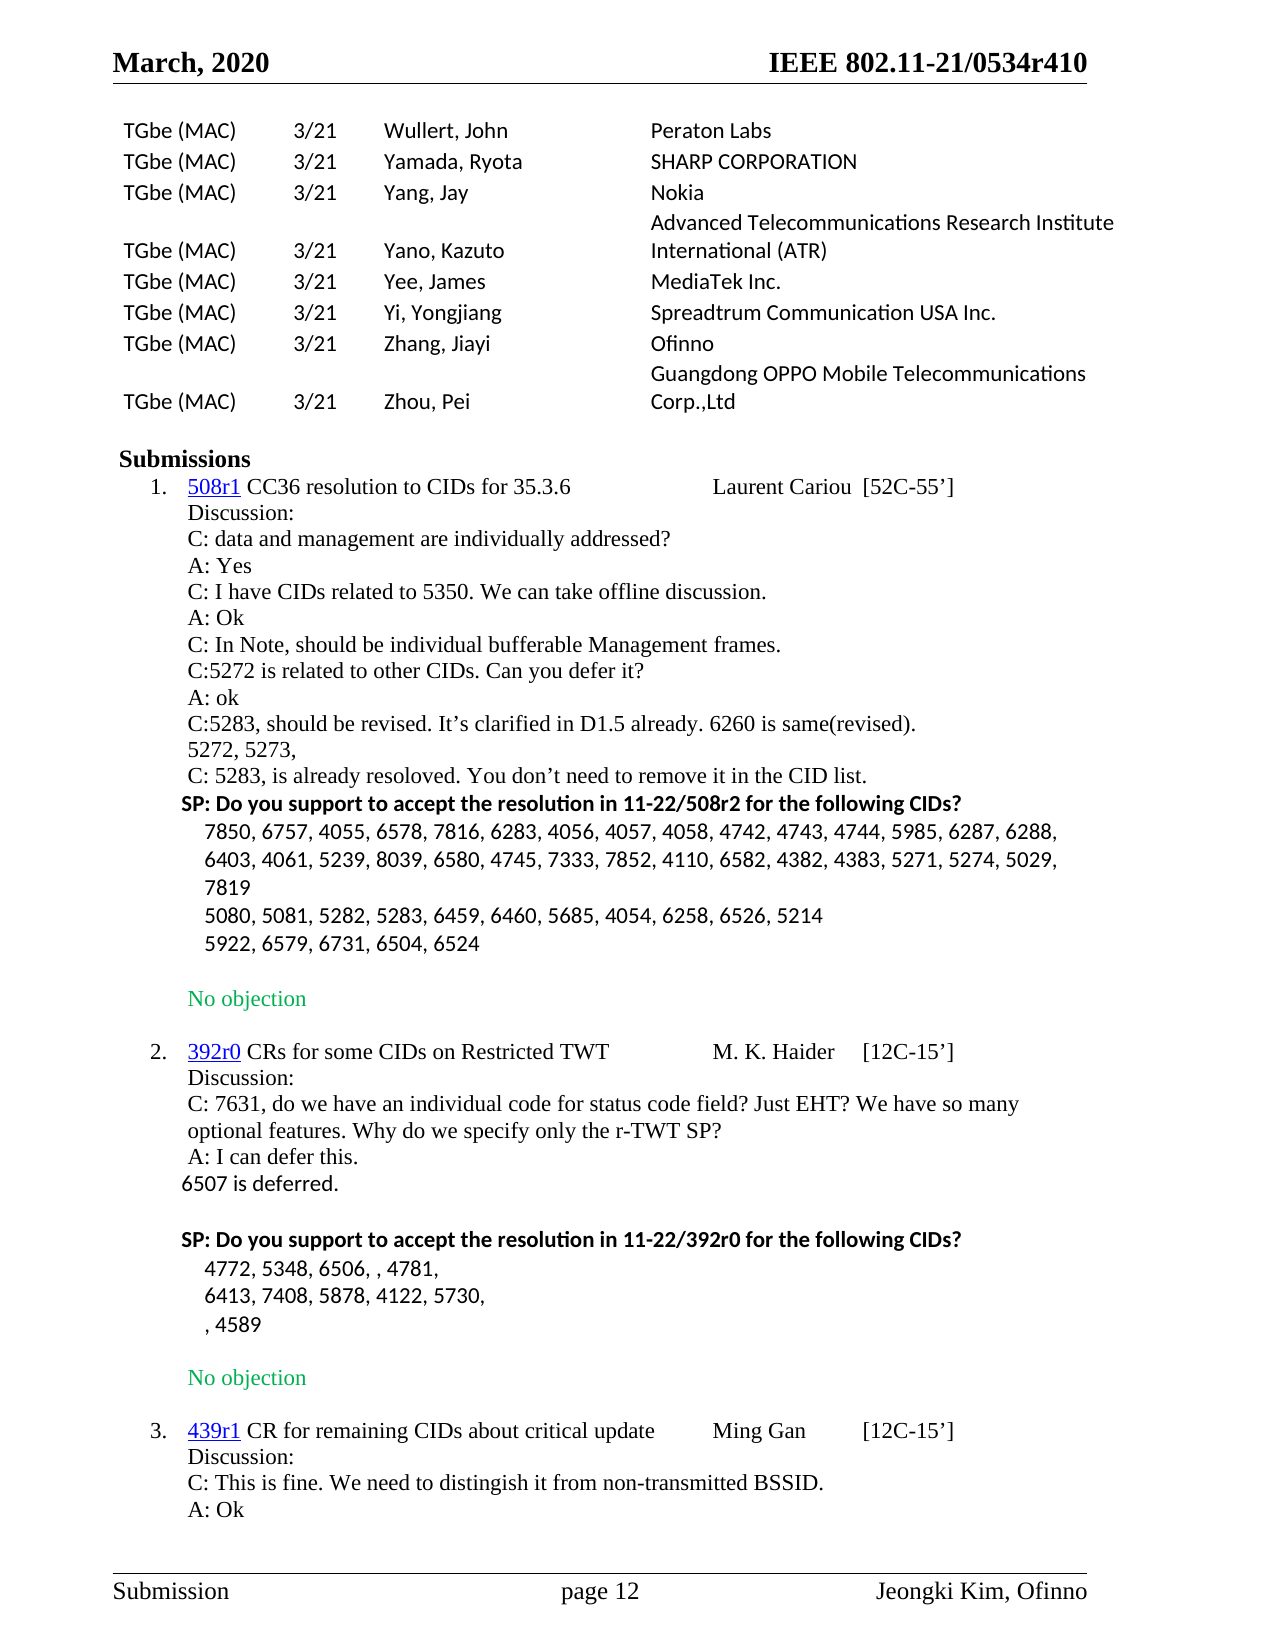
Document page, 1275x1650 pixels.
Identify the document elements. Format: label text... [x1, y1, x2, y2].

table_cell 3/21 [248, 206, 382, 264]
table_cell Zhang, Jiayi [383, 326, 649, 358]
table_cell TGbe (MAC) [113, 113, 247, 144]
table_cell Nokia [649, 175, 1156, 206]
list C: In Note, should be individual bufferable Management frames. [187, 631, 1087, 657]
list 5272, 5273, [187, 736, 1087, 763]
table_cell 3/21 [248, 358, 382, 415]
table_cell 3/21 [248, 295, 382, 326]
text SP: Do you support to accept the resolution in 11-22/508r2 for the following CIDs? [181, 789, 1087, 817]
table_cell TGbe (MAC) [113, 264, 247, 295]
list C: This is fine. We need to distingish it from non-transmitted BSSID. [187, 1469, 1087, 1496]
list A: Yes [187, 552, 1087, 578]
list Discussion: [187, 499, 1087, 525]
table_cell Yano, Kazuto [383, 206, 649, 264]
table_cell Yi, Yongjiang [383, 295, 649, 326]
table_cell TGbe (MAC) [113, 358, 247, 415]
list C: 5283, is already resoloved. You don’t need to remove it in the CID list. [187, 763, 1087, 789]
text , 4589 [204, 1310, 1087, 1338]
table_cell Advanced Telecommunications Research Institute International (ATR) [649, 206, 1156, 264]
table_cell Zhou, Pei [383, 358, 649, 415]
list C:5272 is related to other CIDs. Can you defer it? [187, 657, 1087, 683]
text Submissions [112, 444, 1087, 473]
text 5922, 6579, 6731, 6504, 6524 [204, 929, 1087, 957]
table_cell TGbe (MAC) [113, 206, 247, 264]
text 5080, 5081, 5282, 5283, 6459, 6460, 5685, 4054, 6258, 6526, 5214 [204, 901, 1087, 929]
list C: data and management are individually addressed? [187, 525, 1087, 552]
list 439r1 CR for remaining CIDs about critical update Ming Gan [12C-15’] [150, 1417, 1087, 1443]
table_cell Wullert, John [383, 113, 649, 144]
table_cell 3/21 [248, 264, 382, 295]
list Discussion: [187, 1443, 1087, 1469]
table_cell TGbe (MAC) [113, 175, 247, 206]
list A: I can defer this. [187, 1143, 1087, 1169]
list No objection [187, 985, 1087, 1011]
list No objection [187, 1364, 1087, 1390]
list A: Ok [187, 1496, 1087, 1522]
table_cell MediaTek Inc. [649, 264, 1156, 295]
table_cell Yee, James [383, 264, 649, 295]
table_cell SHARP CORPORATION [649, 144, 1156, 175]
text SP: Do you support to accept the resolution in 11-22/392r0 for the following CIDs? [181, 1226, 1087, 1254]
list Discussion: [187, 1064, 1087, 1091]
list C: I have CIDs related to 5350. We can take offline discussion. [187, 578, 1087, 604]
table_cell TGbe (MAC) [113, 326, 247, 358]
list 392r0 CRs for some CIDs on Restricted TWT M. K. Haider [12C-15’] [150, 1038, 1087, 1064]
table_cell TGbe (MAC) [113, 144, 247, 175]
table_cell 3/21 [248, 113, 382, 144]
table_cell Guangdong OPPO Mobile Telecommunications Corp.,Ltd [649, 358, 1156, 415]
list C: 7631, do we have an individual code for status code field? Just EHT? We have so many optional features. Why do we specify only the r-TWT SP? [187, 1091, 1087, 1143]
list C:5283, should be revised. It’s clarified in D1.5 already. 6260 is same(revised). [187, 710, 1087, 736]
table_cell Ofinno [649, 326, 1156, 358]
text 4772, 5348, 6506, , 4781, [204, 1254, 1087, 1282]
table_cell Peraton Labs [649, 113, 1156, 144]
text 6413, 7408, 5878, 4122, 5730, [204, 1282, 1087, 1310]
table_cell 3/21 [248, 326, 382, 358]
table_cell TGbe (MAC) [113, 295, 247, 326]
list 508r1 CC36 resolution to CIDs for 35.3.6 Laurent Cariou [52C-55’] [150, 473, 1087, 499]
table_cell 3/21 [248, 175, 382, 206]
table_cell Spreadtrum Communication USA Inc. [649, 295, 1156, 326]
text 6507 is deferred. [181, 1169, 1087, 1198]
table_cell 3/21 [248, 144, 382, 175]
text 7850, 6757, 4055, 6578, 7816, 6283, 4056, 4057, 4058, 4742, 4743, 4744, 5985, 6287, 6288, 6403, 4061, 5239, 8039, 6580, 4745, 7333, 7852, 4110, 6582, 4382, 4383, 5271, 5274, 5029, 7819 [204, 817, 1087, 901]
table_cell Yamada, Ryota [383, 144, 649, 175]
list A: Ok [187, 604, 1087, 631]
list A: ok [187, 683, 1087, 710]
table_cell Yang, Jay [383, 175, 649, 206]
